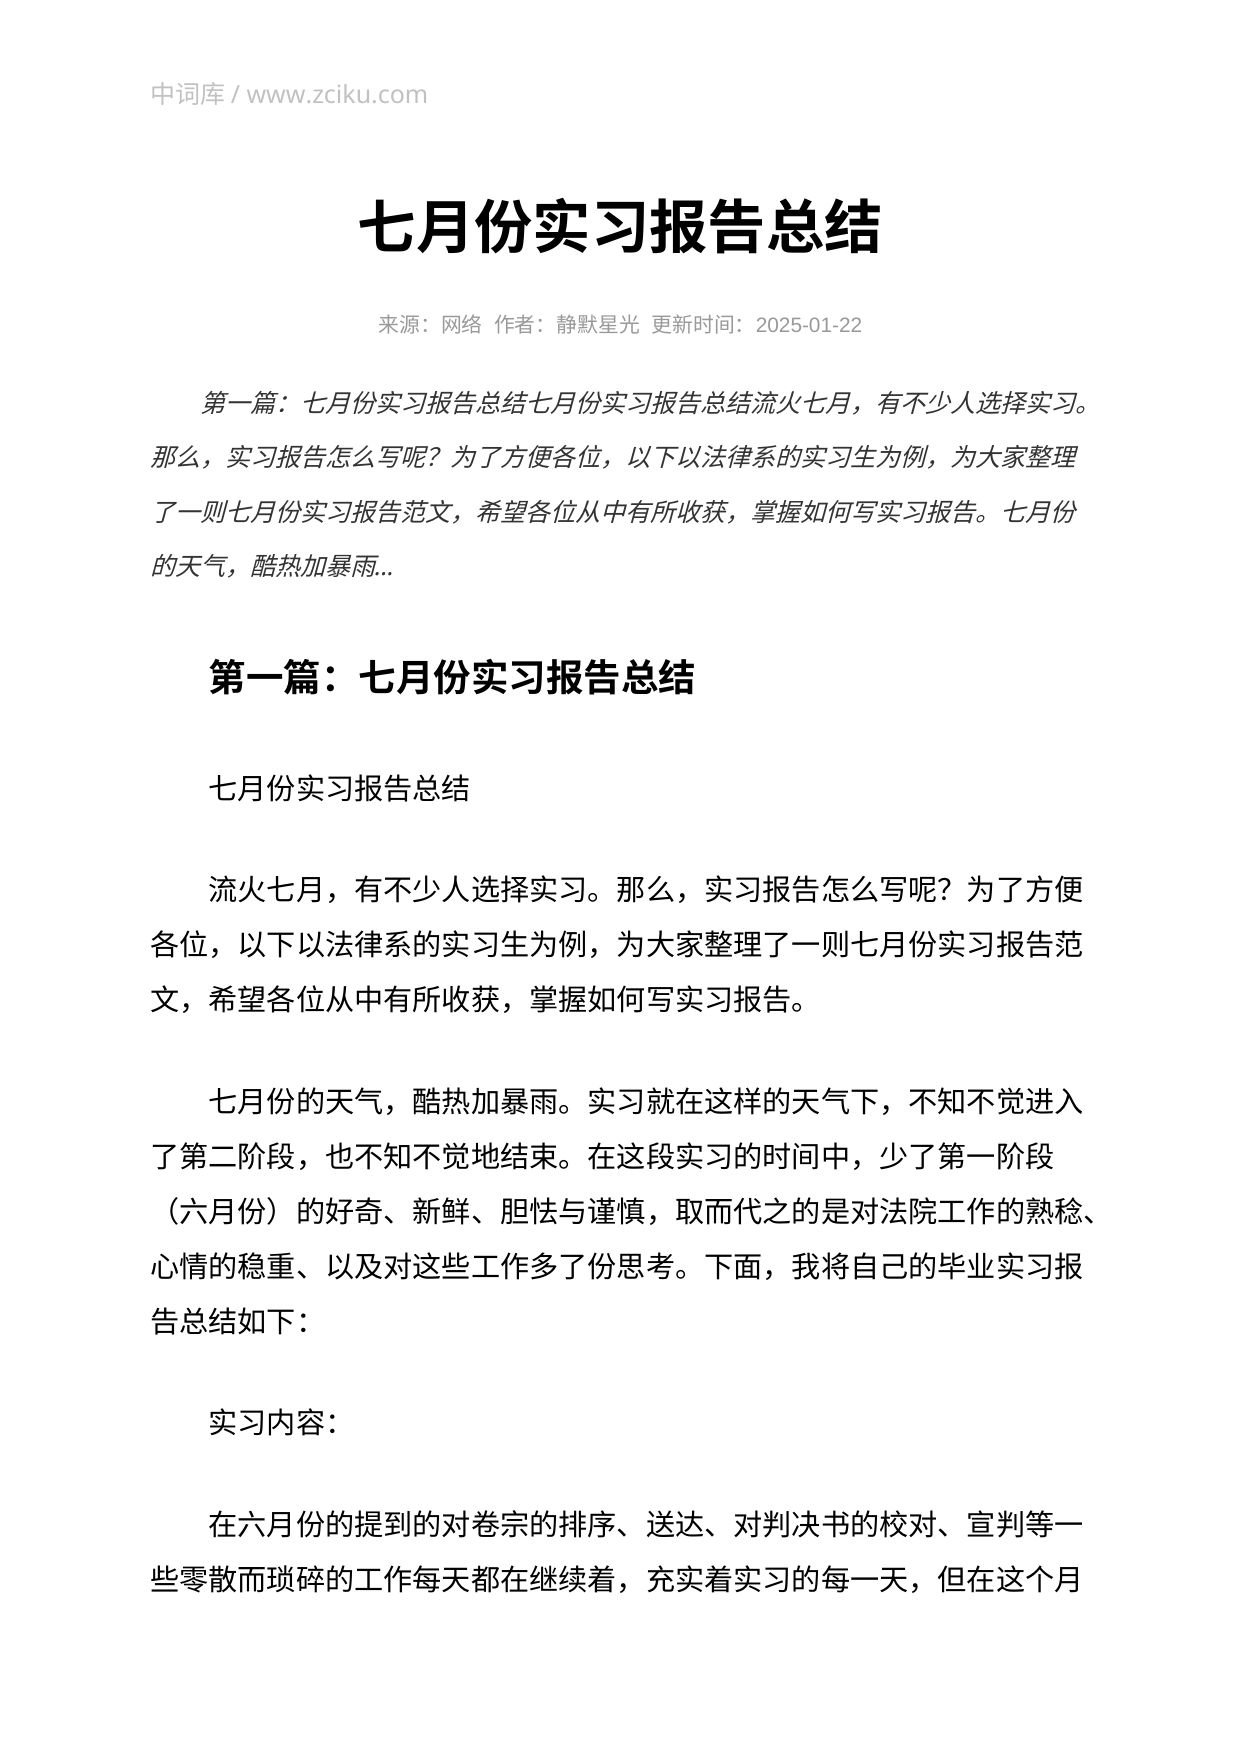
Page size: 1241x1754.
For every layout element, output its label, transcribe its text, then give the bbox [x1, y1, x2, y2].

text 七月份实习报告总结 [150, 765, 1090, 807]
text 第一篇：七月份实习报告总结 [150, 648, 1090, 702]
text 流火七月，有不少人选择实习。那么，实习报告怎么写呢？为了方便各位，以下以法律系的实习生为例，为大家整理了一则七月份实习报告范文，希望各位从中有所收获，掌握如何写实习报告。 [150, 867, 1090, 1019]
subtitle 七月份实习报告总结 [150, 181, 1090, 266]
text 来源：网络 作者：静默星光 更新时间：2025-01-22 [150, 313, 1090, 337]
text 实习内容： [150, 1400, 1090, 1442]
text 第一篇：七月份实习报告总结七月份实习报告总结流火七月，有不少人选择实习。那么，实习报告怎么写呢？为了方便各位，以下以法律系的实习生为例，为大家整理了一则七月份实习报告范文，希望各位从中有所收获，掌握如何写实习报告。七月份的天气，酷热加暴雨... [150, 383, 1090, 583]
text 七月份的天气，酷热加暴雨。实习就在这样的天气下，不知不觉进入了第二阶段，也不知不觉地结束。在这段实习的时间中，少了第一阶段（六月份）的好奇、新鲜、胆怯与谨慎，取而代之的是对法院工作的熟稔、心情的稳重、以及对这些工作多了份思考。下面，我将自己的毕业实习报告总结如下： [150, 1078, 1090, 1340]
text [150, 1502, 1090, 1599]
